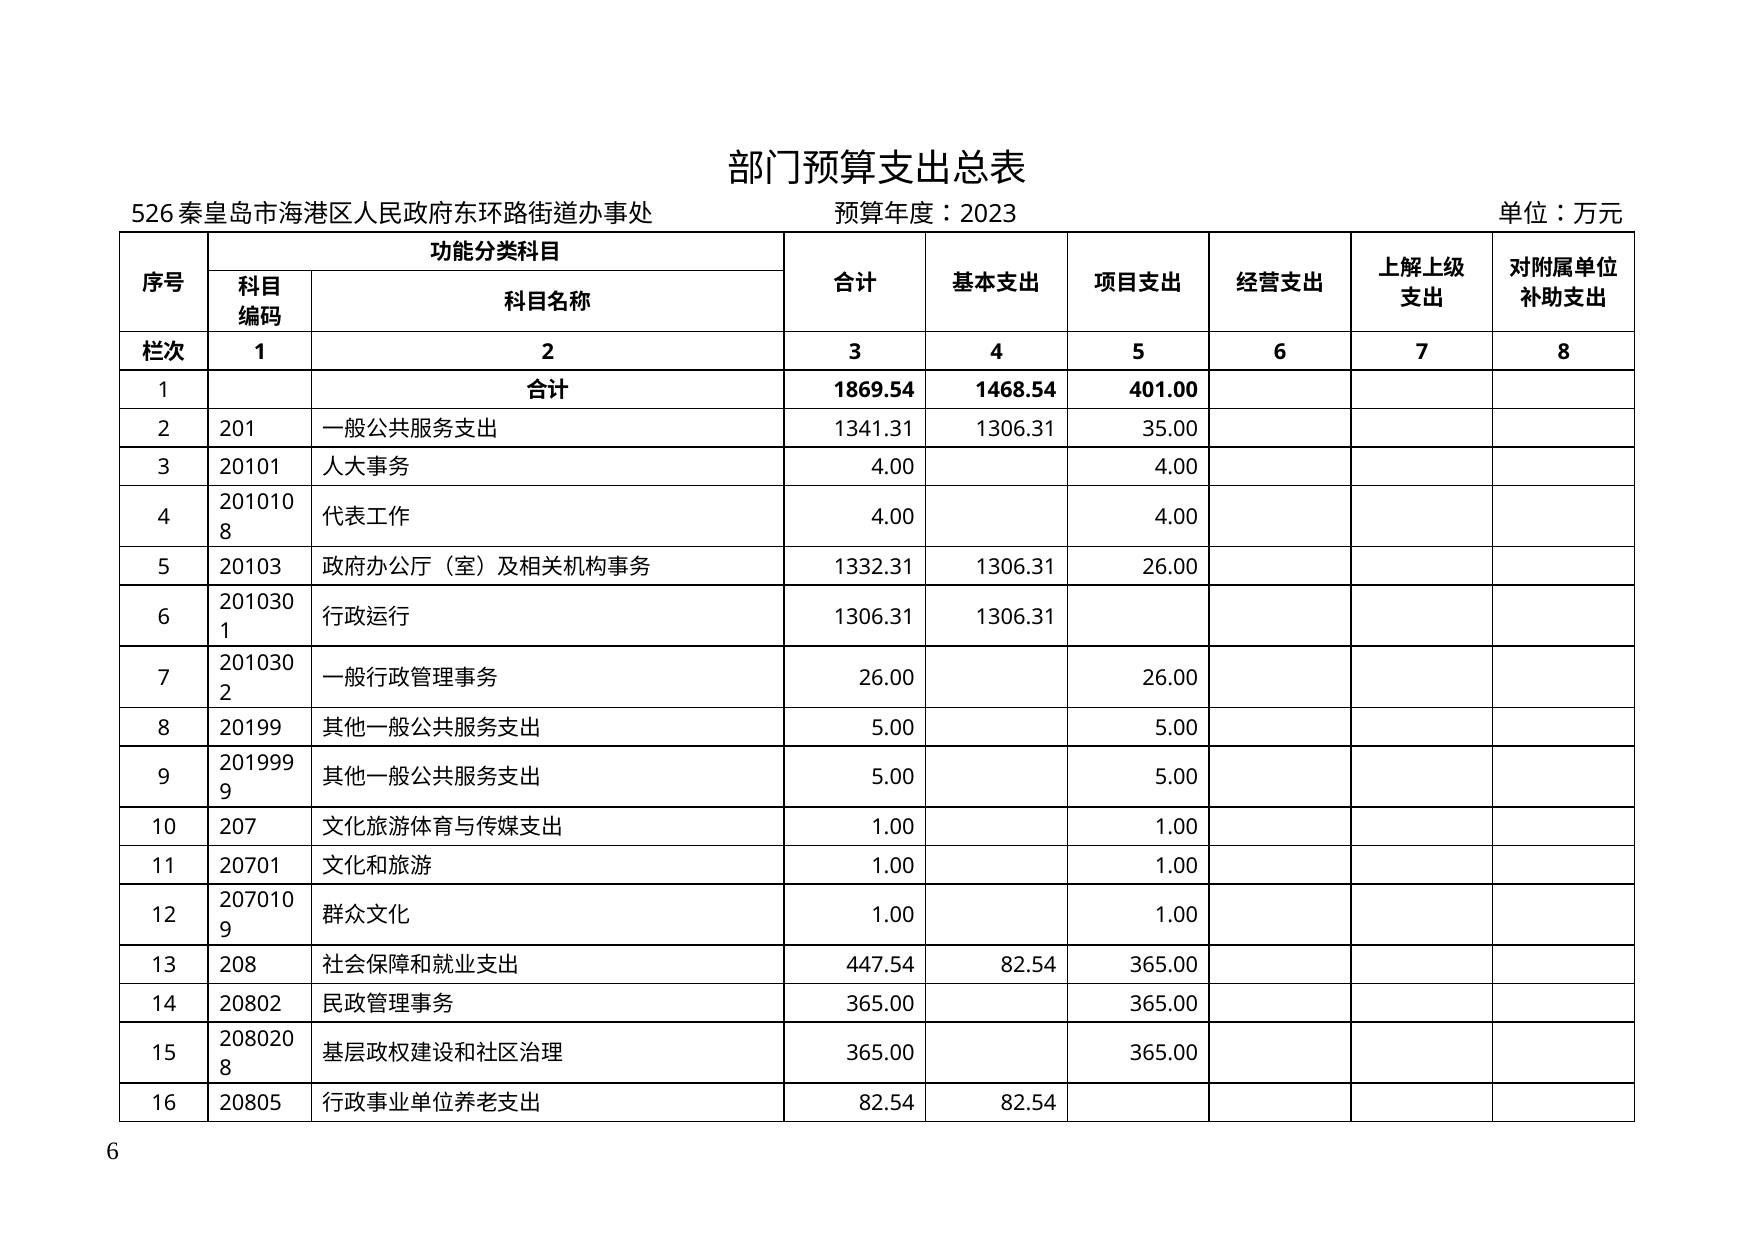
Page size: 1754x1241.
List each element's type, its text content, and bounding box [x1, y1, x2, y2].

table_cell [1210, 846, 1350, 883]
table_cell 1306.31 [926, 409, 1067, 446]
table_cell [1493, 708, 1634, 745]
table_cell 2010301 [209, 586, 311, 645]
table_cell 对附属单位补助支出 [1493, 233, 1634, 331]
table_cell 20701 [209, 846, 311, 883]
table_cell [1352, 747, 1492, 806]
table_cell [1493, 1084, 1634, 1121]
table_cell [1352, 708, 1492, 745]
table_cell [1210, 885, 1350, 944]
table_cell 2010108 [209, 486, 311, 546]
table_cell 1341.31 [785, 409, 925, 446]
table_cell 365.00 [1068, 1023, 1208, 1082]
table_cell 401.00 [1068, 371, 1208, 408]
table_cell 5 [1068, 332, 1208, 369]
table_cell 4.00 [1068, 448, 1208, 484]
table_cell 8 [120, 708, 207, 745]
table_cell 社会保障和就业支出 [312, 946, 783, 982]
table_cell 2080208 [209, 1023, 311, 1082]
table_cell [1352, 547, 1492, 584]
table_header 单位：万元 [1068, 195, 1634, 231]
table_cell 2 [312, 332, 783, 369]
table_cell 上解上级 支出 [1352, 233, 1492, 331]
table_cell 11 [120, 846, 207, 883]
table_cell 6 [1210, 332, 1350, 369]
table_cell [1493, 885, 1634, 944]
table_cell [1352, 808, 1492, 844]
table_cell [1352, 486, 1492, 546]
table_cell 82.54 [926, 946, 1067, 982]
table_cell [1352, 885, 1492, 944]
table_cell [926, 708, 1067, 745]
table_cell 20101 [209, 448, 311, 484]
table_cell [1352, 1023, 1492, 1082]
table_cell [1352, 409, 1492, 446]
table_cell 8 [1493, 332, 1634, 369]
table_cell 2019999 [209, 747, 311, 806]
table_cell [1210, 1023, 1350, 1082]
table_cell 4 [926, 332, 1067, 369]
table_cell [1210, 808, 1350, 844]
table_cell [1352, 448, 1492, 484]
table_cell [926, 1023, 1067, 1082]
table_cell 3 [785, 332, 925, 369]
table_cell 1468.54 [926, 371, 1067, 408]
table_cell [1210, 586, 1350, 645]
table_cell 经营支出 [1210, 233, 1350, 331]
table_cell 5.00 [1068, 708, 1208, 745]
table_cell 栏次 [120, 332, 207, 369]
table_cell 1869.54 [785, 371, 925, 408]
table_cell 合计 [785, 233, 925, 331]
table_cell 26.00 [1068, 647, 1208, 706]
table_cell 项目支出 [1068, 233, 1208, 331]
table_cell 1.00 [1068, 846, 1208, 883]
table_cell 13 [120, 946, 207, 982]
table_cell [926, 808, 1067, 844]
table_cell 1 [120, 371, 207, 408]
table_cell 行政运行 [312, 586, 783, 645]
table_cell 4.00 [785, 486, 925, 546]
table_cell [1493, 808, 1634, 844]
text 部门预算支出总表 [106, 142, 1648, 193]
table_cell 功能分类科目 [209, 233, 783, 270]
table_cell [1493, 586, 1634, 645]
table_cell 1306.31 [926, 586, 1067, 645]
table_cell 20103 [209, 547, 311, 584]
table_cell 365.00 [785, 1023, 925, 1082]
table_cell 政府办公厅（室）及相关机构事务 [312, 547, 783, 584]
table_cell [926, 885, 1067, 944]
table_cell 科目 编码 [209, 271, 311, 331]
table_cell [1210, 547, 1350, 584]
table_cell 一般行政管理事务 [312, 647, 783, 706]
table_cell [1493, 371, 1634, 408]
table_cell 文化和旅游 [312, 846, 783, 883]
table_cell [1493, 984, 1634, 1021]
table_cell 447.54 [785, 946, 925, 982]
table_cell [1352, 586, 1492, 645]
table_cell [1210, 747, 1350, 806]
table_cell [926, 647, 1067, 706]
table_cell [1352, 846, 1492, 883]
table_cell 4 [120, 486, 207, 546]
table_cell 15 [120, 1023, 207, 1082]
table_cell 1306.31 [926, 547, 1067, 584]
table_cell [1210, 708, 1350, 745]
table_cell 5.00 [1068, 747, 1208, 806]
table_cell [1352, 371, 1492, 408]
table_cell 10 [120, 808, 207, 844]
table_cell [1068, 586, 1208, 645]
table_cell 20199 [209, 708, 311, 745]
table_cell 1.00 [1068, 808, 1208, 844]
table_cell 5.00 [785, 747, 925, 806]
table_cell [1352, 946, 1492, 982]
table_cell 6 [120, 586, 207, 645]
table_cell 26.00 [1068, 547, 1208, 584]
table_cell [1493, 747, 1634, 806]
table_header 预算年度：2023 [785, 195, 1067, 231]
table_cell 群众文化 [312, 885, 783, 944]
table_cell 一般公共服务支出 [312, 409, 783, 446]
table_cell 82.54 [785, 1084, 925, 1121]
table_cell [1493, 448, 1634, 484]
table_cell [1210, 409, 1350, 446]
table_cell 代表工作 [312, 486, 783, 546]
table_cell [1352, 647, 1492, 706]
table_cell 20805 [209, 1084, 311, 1121]
table_cell [1352, 1084, 1492, 1121]
table_cell [1493, 647, 1634, 706]
table_cell 序号 [120, 233, 207, 331]
table_cell 1.00 [1068, 885, 1208, 944]
table_cell [1210, 1084, 1350, 1121]
table_cell 1306.31 [785, 586, 925, 645]
table_cell 3 [120, 448, 207, 484]
table_cell 5 [120, 547, 207, 584]
table_cell 4.00 [785, 448, 925, 484]
table_cell 2070109 [209, 885, 311, 944]
table_cell 82.54 [926, 1084, 1067, 1121]
table_cell 14 [120, 984, 207, 1021]
table_cell 365.00 [1068, 984, 1208, 1021]
table_cell 20802 [209, 984, 311, 1021]
table_cell [1493, 946, 1634, 982]
table_cell [926, 486, 1067, 546]
table_cell 人大事务 [312, 448, 783, 484]
table_cell [1493, 846, 1634, 883]
table_cell 365.00 [1068, 946, 1208, 982]
table_cell [1493, 409, 1634, 446]
table_cell [1210, 486, 1350, 546]
table_cell 1 [209, 332, 311, 369]
table_cell [209, 371, 311, 408]
table_cell 其他一般公共服务支出 [312, 747, 783, 806]
table_cell 207 [209, 808, 311, 844]
table_cell 1.00 [785, 808, 925, 844]
table_cell 16 [120, 1084, 207, 1121]
table_cell 201 [209, 409, 311, 446]
table_cell 365.00 [785, 984, 925, 1021]
table_cell 2 [120, 409, 207, 446]
table_cell [926, 747, 1067, 806]
table_cell 基本支出 [926, 233, 1067, 331]
table_cell [1210, 984, 1350, 1021]
table_cell [926, 846, 1067, 883]
table_cell 1332.31 [785, 547, 925, 584]
table_cell [1493, 1023, 1634, 1082]
table_cell 民政管理事务 [312, 984, 783, 1021]
table_cell 1.00 [785, 846, 925, 883]
table_cell 基层政权建设和社区治理 [312, 1023, 783, 1082]
table_cell 7 [1352, 332, 1492, 369]
table_cell 26.00 [785, 647, 925, 706]
table_cell 2010302 [209, 647, 311, 706]
table_cell [926, 984, 1067, 1021]
table_cell [1210, 371, 1350, 408]
table_cell 科目名称 [312, 271, 783, 331]
table_cell 合计 [312, 371, 783, 408]
table_cell [1352, 984, 1492, 1021]
table_cell [1068, 1084, 1208, 1121]
table_cell 9 [120, 747, 207, 806]
table_cell [1210, 946, 1350, 982]
table_cell [1210, 448, 1350, 484]
table_cell 7 [120, 647, 207, 706]
table_cell 1.00 [785, 885, 925, 944]
table_cell 12 [120, 885, 207, 944]
table_cell 行政事业单位养老支出 [312, 1084, 783, 1121]
table_cell 208 [209, 946, 311, 982]
table_cell 35.00 [1068, 409, 1208, 446]
table_cell [926, 448, 1067, 484]
table_cell 文化旅游体育与传媒支出 [312, 808, 783, 844]
table_cell [1210, 647, 1350, 706]
table_cell 4.00 [1068, 486, 1208, 546]
table_cell 5.00 [785, 708, 925, 745]
table_cell [1493, 486, 1634, 546]
table_cell [1493, 547, 1634, 584]
table_cell 其他一般公共服务支出 [312, 708, 783, 745]
table_header 526秦皇岛市海港区人民政府东环路街道办事处 [120, 195, 783, 231]
